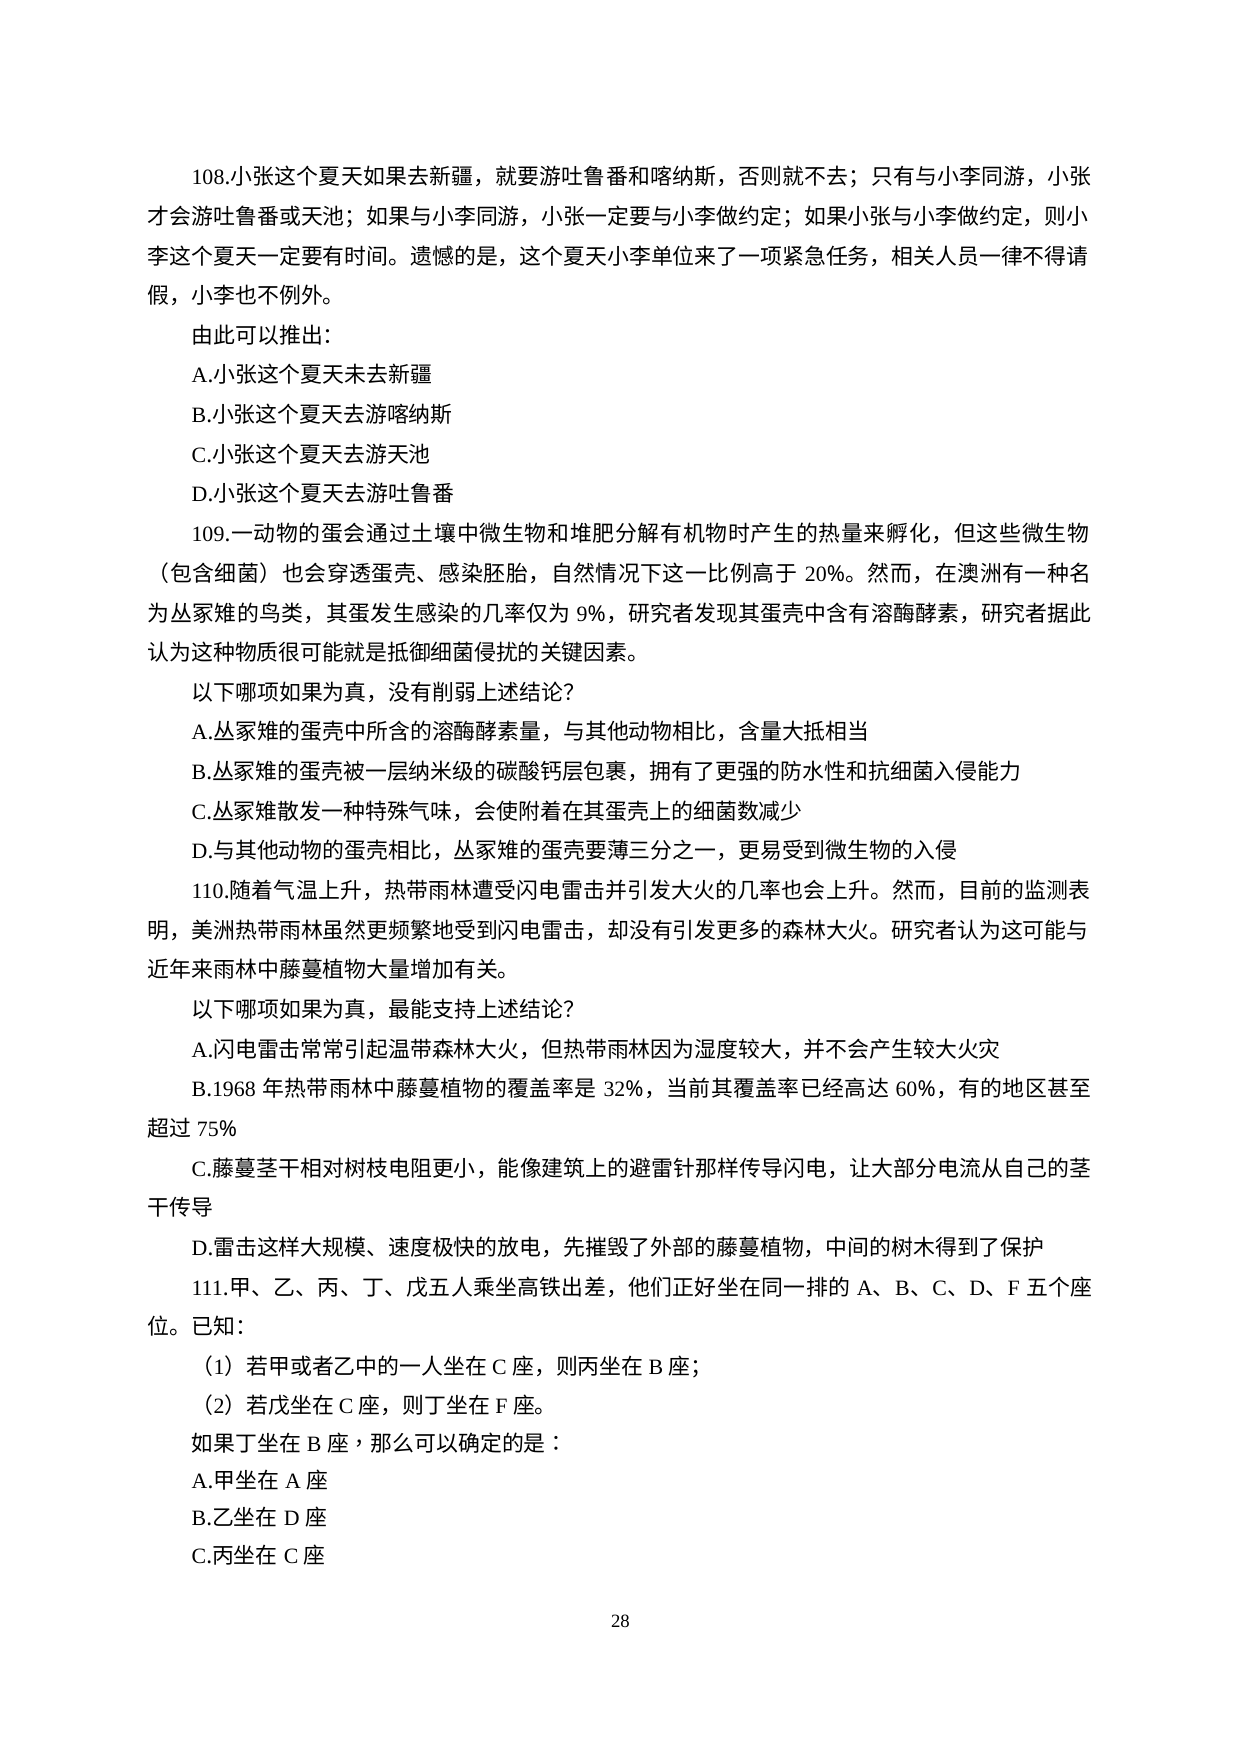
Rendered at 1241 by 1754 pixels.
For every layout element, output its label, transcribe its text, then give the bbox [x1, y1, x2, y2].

text D.与其他动物的蛋壳相比，丛冢雉的蛋壳要薄三分之一，更易受到微生物的入侵 [148, 833, 1092, 865]
text 以下哪项如果为真，最能支持上述结论？ [148, 992, 1092, 1024]
text （1）若甲或者乙中的一人坐在 C 座，则丙坐在 B 座； [148, 1349, 1092, 1381]
text A.丛冢雉的蛋壳中所含的溶酶酵素量，与其他动物相比，含量大抵相当 [148, 714, 1092, 746]
text D.雷击这样大规模、速度极快的放电，先摧毁了外部的藤蔓植物，中间的树木得到了保护 [148, 1230, 1092, 1262]
text 108.小张这个夏天如果去新疆，就要游吐鲁番和喀纳斯，否则就不去；只有与小李同游，小张才会游吐鲁番或天池；如果与小李同游，小张一定要与小李做约定；如果小张与小李做约定，则小李这个夏天一定要有时间。遗憾的是，这个夏天小李单位来了一项紧急任务，相关人员一律不得请假，小李也不例外。 [148, 159, 1092, 310]
text B.乙坐在 D 座 [148, 1502, 1092, 1532]
text 由此可以推出： [148, 318, 1092, 349]
text A.小张这个夏天未去新疆 [148, 357, 1092, 389]
text C.小张这个夏天去游天池 [148, 437, 1092, 468]
text 110.随着气温上升，热带雨林遭受闪电雷击并引发大火的几率也会上升。然而，目前的监测表明，美洲热带雨林虽然更频繁地受到闪电雷击，却没有引发更多的森林大火。研究者认为这可能与近年来雨林中藤蔓植物大量增加有关。 [148, 873, 1092, 984]
text B.小张这个夏天去游喀纳斯 [148, 397, 1092, 429]
text 以下哪项如果为真，没有削弱上述结论？ [148, 675, 1092, 706]
text 111.甲、乙、丙、丁、戊五人乘坐高铁出差，他们正好坐在同一排的 A、B、C、D、F 五个座位。已知： [148, 1269, 1092, 1341]
text A.甲坐在 A 座 [148, 1465, 1092, 1495]
text 109.一动物的蛋会通过土壤中微生物和堆肥分解有机物时产生的热量来孵化，但这些微生物（包含细菌）也会穿透蛋壳、感染胚胎，自然情况下这一比例高于 20%。然而，在澳洲有一种名为丛冢雉的鸟类，其蛋发生感染的几率仅为 9%，研究者发现其蛋壳中含有溶酶酵素，研究者据此认为这种物质很可能就是抵御细菌侵扰的关键因素。 [148, 516, 1092, 667]
text B.1968 年热带雨林中藤蔓植物的覆盖率是 32%，当前其覆盖率已经高达 60%，有的地区甚至超过 75% [148, 1071, 1092, 1143]
text （2）若戊坐在 C 座，则丁坐在 F 座。 [148, 1388, 1092, 1420]
text D.小张这个夏天去游吐鲁番 [148, 476, 1092, 508]
text C.丛冢雉散发一种特殊气味，会使附着在其蛋壳上的细菌数减少 [148, 794, 1092, 826]
text C.藤蔓茎干相对树枝电阻更小，能像建筑上的避雷针那样传导闪电，让大部分电流从自己的茎干传导 [148, 1151, 1092, 1222]
text B.丛冢雉的蛋壳被一层纳米级的碳酸钙层包裹，拥有了更强的防水性和抗细菌入侵能力 [148, 754, 1092, 786]
text C.丙坐在 C 座 [148, 1539, 1092, 1569]
text 如果丁坐在 B 座，那么可以确定的是： [148, 1428, 1092, 1458]
text A.闪电雷击常常引起温带森林大火，但热带雨林因为湿度较大，并不会产生较大火灾 [148, 1032, 1092, 1063]
